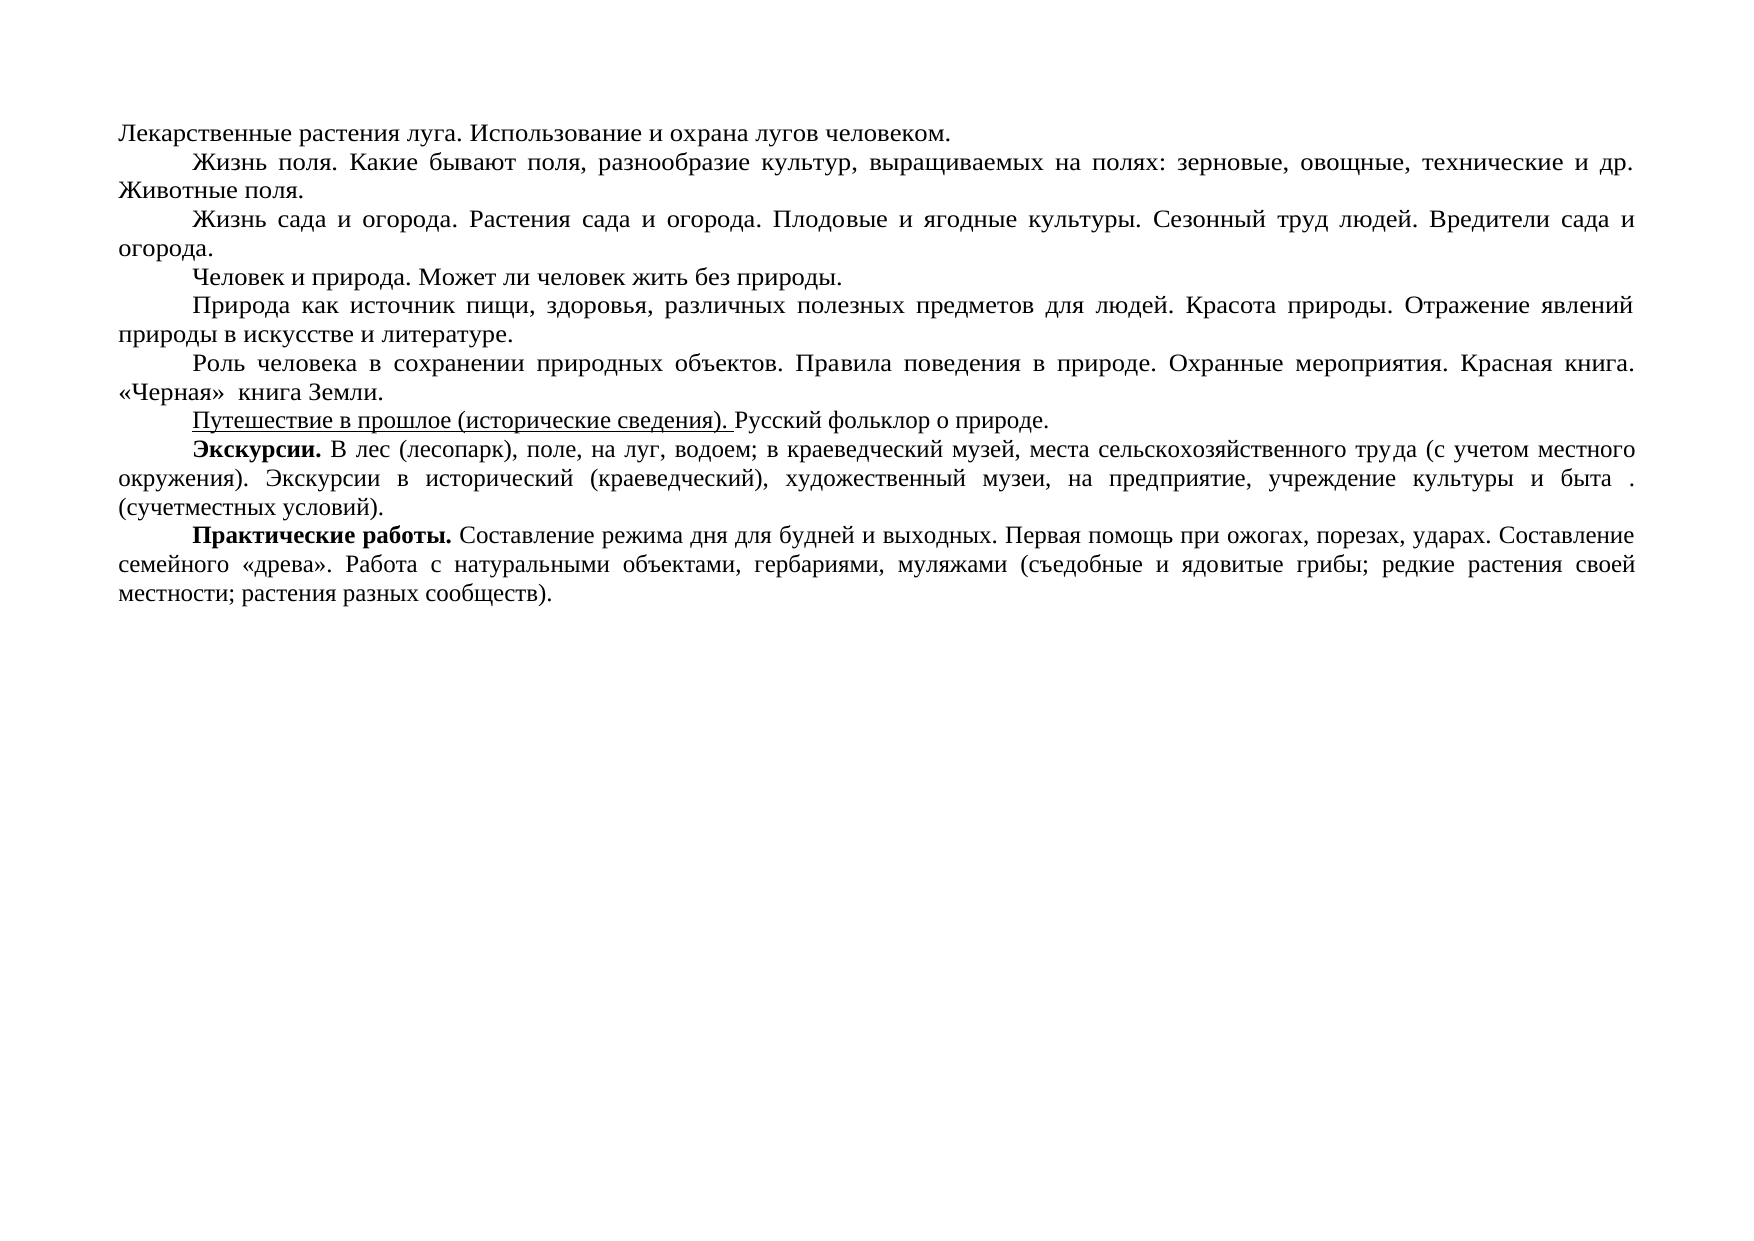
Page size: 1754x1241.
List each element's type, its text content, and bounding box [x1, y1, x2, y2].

text Природа как источник пищи, здоровья, различных полезных предметов для людей. Красота природы. Отражение явлений природы в искусстве и литературе. [118, 291, 1636, 348]
text Жизнь поля. Какие бывают поля, разнообразие культур, выращиваемых на полях: зерновые, овощные, технические и др. Животные поля. [118, 147, 1636, 204]
text Практические работы. Составление режима дня для будней и выходных. Первая помощь при ожогах, порезах, ударах. Составление семейного «дpeвa». Работа с натуральными объектами, гербариями, муляжами (съедобные и ядовитые грибы; редкие растения своей местности; растения разных сообществ). [118, 521, 1636, 607]
text Человек и природа. Может ли человек жить без природы. [118, 262, 1636, 291]
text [118, 118, 1636, 147]
text Экскурсии. В лес (лесопарк), поле, на луг, водоем; в краеведческий музей, места сельскохозяйственного труда (с учетом местного окружения). Экскурсии в исторический (краеведческий), художественный музеи, на предприятие, учреждение культуры и быта .(сучетместных условий). [118, 434, 1636, 521]
text Жизнь сада и огорода. Растения сада и огорода. Плодовые и ягодные культуры. Сезонный труд людей. Вредители сада и огорода. [118, 204, 1636, 262]
text Роль человека в сохранении природных объектов. Правила поведения в природе. Охранные мероприятия. Красная книга. «Черная» книга Земли. [118, 348, 1636, 406]
text Путешествие в прошлое (исторические сведения). Русский фольклор о природе. [118, 406, 1636, 434]
